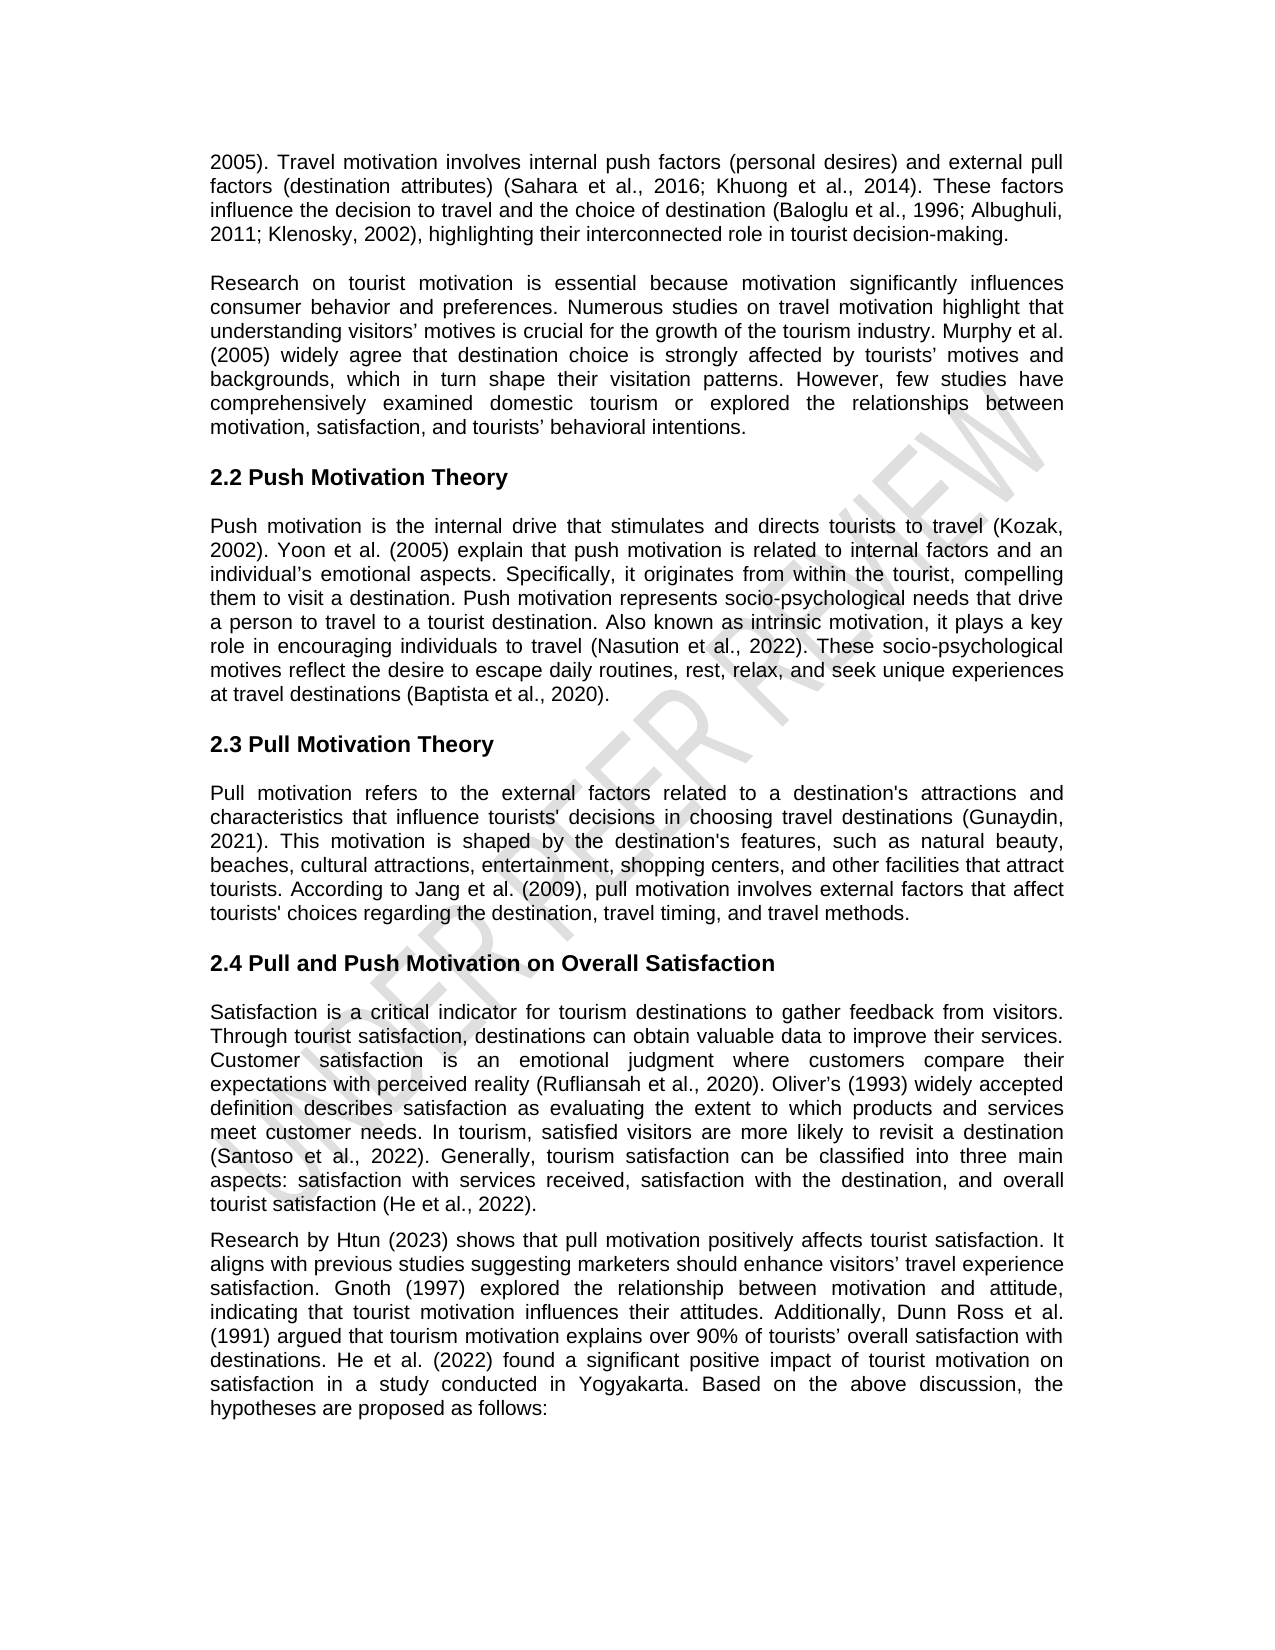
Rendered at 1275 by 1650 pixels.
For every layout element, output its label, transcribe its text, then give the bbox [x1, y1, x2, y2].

text 2.4 Pull and Push Motivation on Overall Satisfaction [210, 949, 1065, 976]
text Research by Htun (2023) shows that pull motivation positively affects tourist satisfaction. It aligns with previous studies suggesting marketers should enhance visitors’ travel experience satisfaction. Gnoth (1997) explored the relationship between motivation and attitude, indicating that tourist motivation influences their attitudes. Additionally, Dunn Ross et al. (1991) argued that tourism motivation explains over 90% of tourists’ overall satisfaction with destinations. He et al. (2022) found a significant positive impact of tourist motivation on satisfaction in a study conducted in Yogyakarta. Based on the above discussion, the hypotheses are proposed as follows: [210, 1228, 1065, 1420]
text Satisfaction is a critical indicator for tourism destinations to gather feedback from visitors. Through tourist satisfaction, destinations can obtain valuable data to improve their services. Customer satisfaction is an emotional judgment where customers compare their expectations with perceived reality (Rufliansah et al., 2020). Oliver’s (1993) widely accepted definition describes satisfaction as evaluating the extent to which products and services meet customer needs. In tourism, satisfied visitors are more likely to revisit a destination (Santoso et al., 2022). Generally, tourism satisfaction can be classified into three main aspects: satisfaction with services received, satisfaction with the destination, and overall tourist satisfaction (He et al., 2022). [210, 1000, 1065, 1216]
text Push motivation is the internal drive that stimulates and directs tourists to travel (Kozak, 2002). Yoon et al. (2005) explain that push motivation is related to internal factors and an individual’s emotional aspects. Specifically, it originates from within the tourist, compelling them to visit a destination. Push motivation represents socio-psychological needs that drive a person to travel to a tourist destination. Also known as intrinsic motivation, it plays a key role in encouraging individuals to travel (Nasution et al., 2022). These socio-psychological motives reflect the desire to escape daily routines, rest, relax, and seek unique experiences at travel destinations (Baptista et al., 2020). [210, 514, 1065, 706]
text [210, 150, 1065, 246]
text Research on tourist motivation is essential because motivation significantly influences consumer behavior and preferences. Numerous studies on travel motivation highlight that understanding visitors’ motives is crucial for the growth of the tourism industry. Murphy et al. (2005) widely agree that destination choice is strongly affected by tourists’ motives and backgrounds, which in turn shape their visitation patterns. However, few studies have comprehensively examined domestic tourism or explored the relationships between motivation, satisfaction, and tourists’ behavioral intentions. [210, 271, 1065, 438]
text 2.3 Pull Motivation Theory [210, 731, 1065, 757]
text Pull motivation refers to the external factors related to a destination's attractions and characteristics that influence tourists' decisions in choosing travel destinations (Gunaydin, 2021). This motivation is shaped by the destination's features, such as natural beauty, beaches, cultural attractions, entertainment, shopping centers, and other facilities that attract tourists. According to Jang et al. (2009), pull motivation involves external factors that affect tourists' choices regarding the destination, travel timing, and travel methods. [210, 781, 1065, 924]
text 2.2 Push Motivation Theory [210, 463, 1065, 490]
